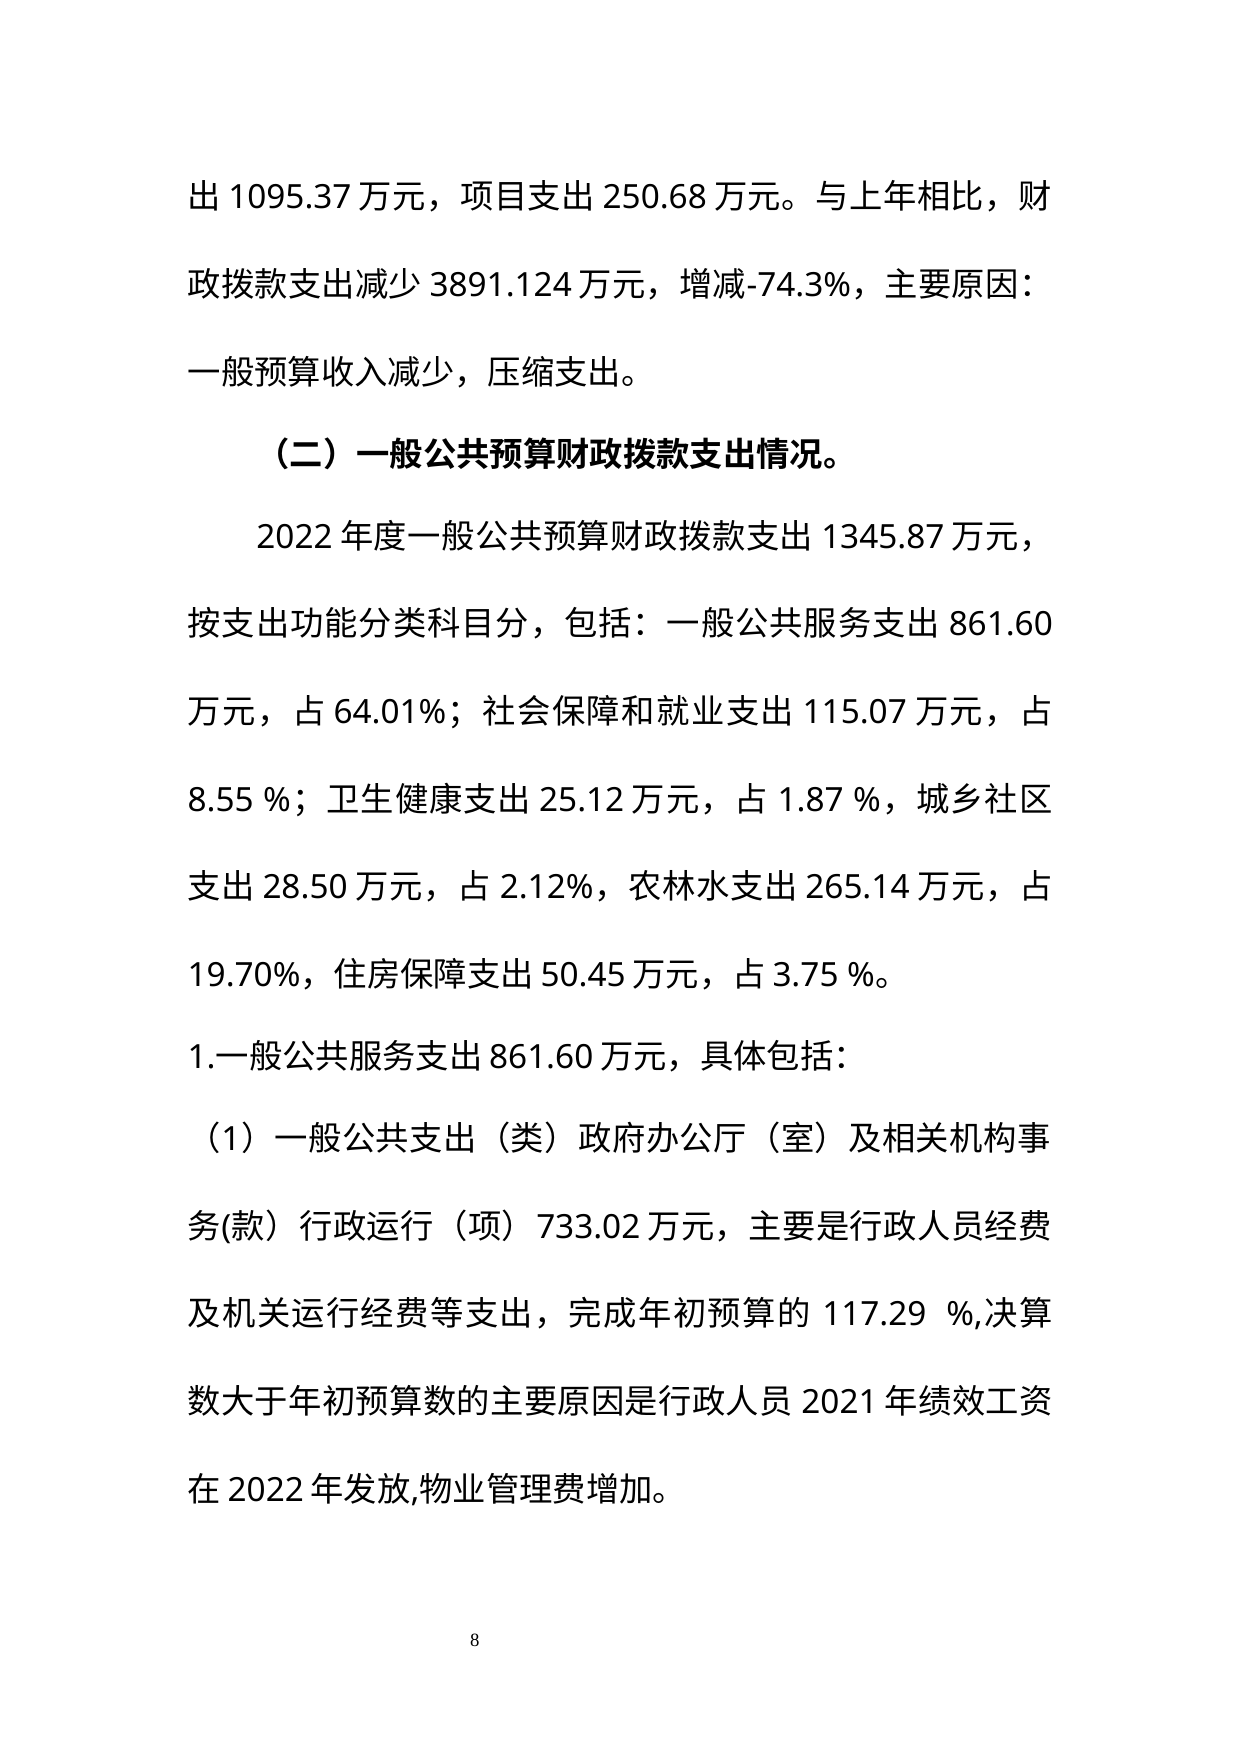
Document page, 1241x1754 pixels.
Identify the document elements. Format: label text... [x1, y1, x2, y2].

text （二）一般公共预算财政拨款支出情况。 [187, 419, 1053, 484]
text 2022年度一般公共预算财政拨款支出1345.87万元，按支出功能分类科目分，包括：一般公共服务支出861.60万元，占64.01%；社会保障和就业支出115.07万元，占8.55 %；卫生健康支出25.12万元，占 1.87 %，城乡社区支出28.50万元，占 2.12%，农林水支出265.14万元，占19.70%，住房保障支出50.45万元，占3.75 %。 [187, 501, 1053, 1005]
text 1.一般公共服务支出861.60万元，具体包括： [187, 1022, 1053, 1087]
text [187, 162, 1053, 402]
text （1）一般公共支出（类）政府办公厅（室）及相关机构事务(款）行政运行（项）733.02万元，主要是行政人员经费及机关运行经费等支出，完成年初预算的 117.29 %,决算数大于年初预算数的主要原因是行政人员2021年绩效工资在2022年发放,物业管理费增加。 [187, 1103, 1053, 1519]
